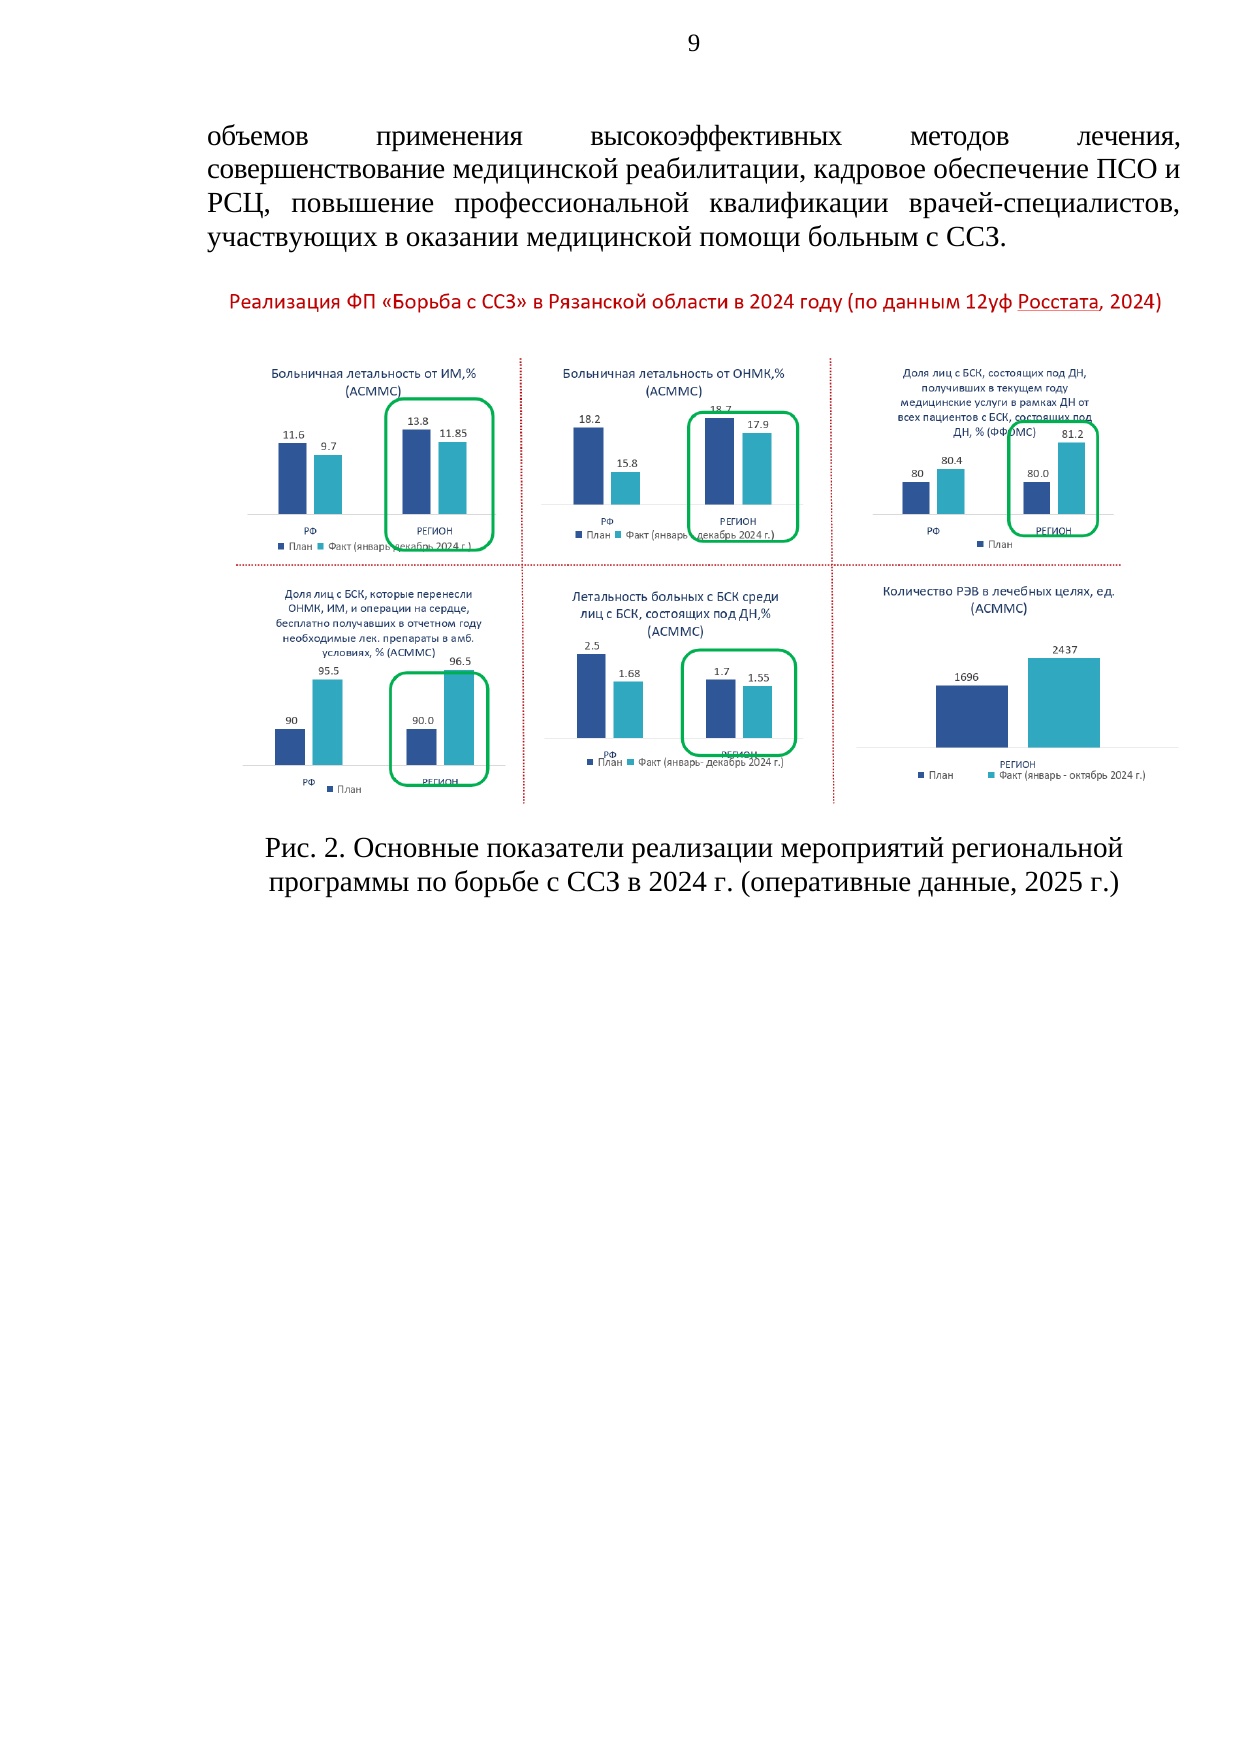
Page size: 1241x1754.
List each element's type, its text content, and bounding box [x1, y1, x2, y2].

text Рис. 2. Основные показатели реализации мероприятий региональной программы по борьбе с ССЗ в 2024 г. (оперативные данные, 2025 г.) [207, 830, 1181, 897]
picture [206, 285, 1182, 826]
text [207, 118, 1181, 252]
